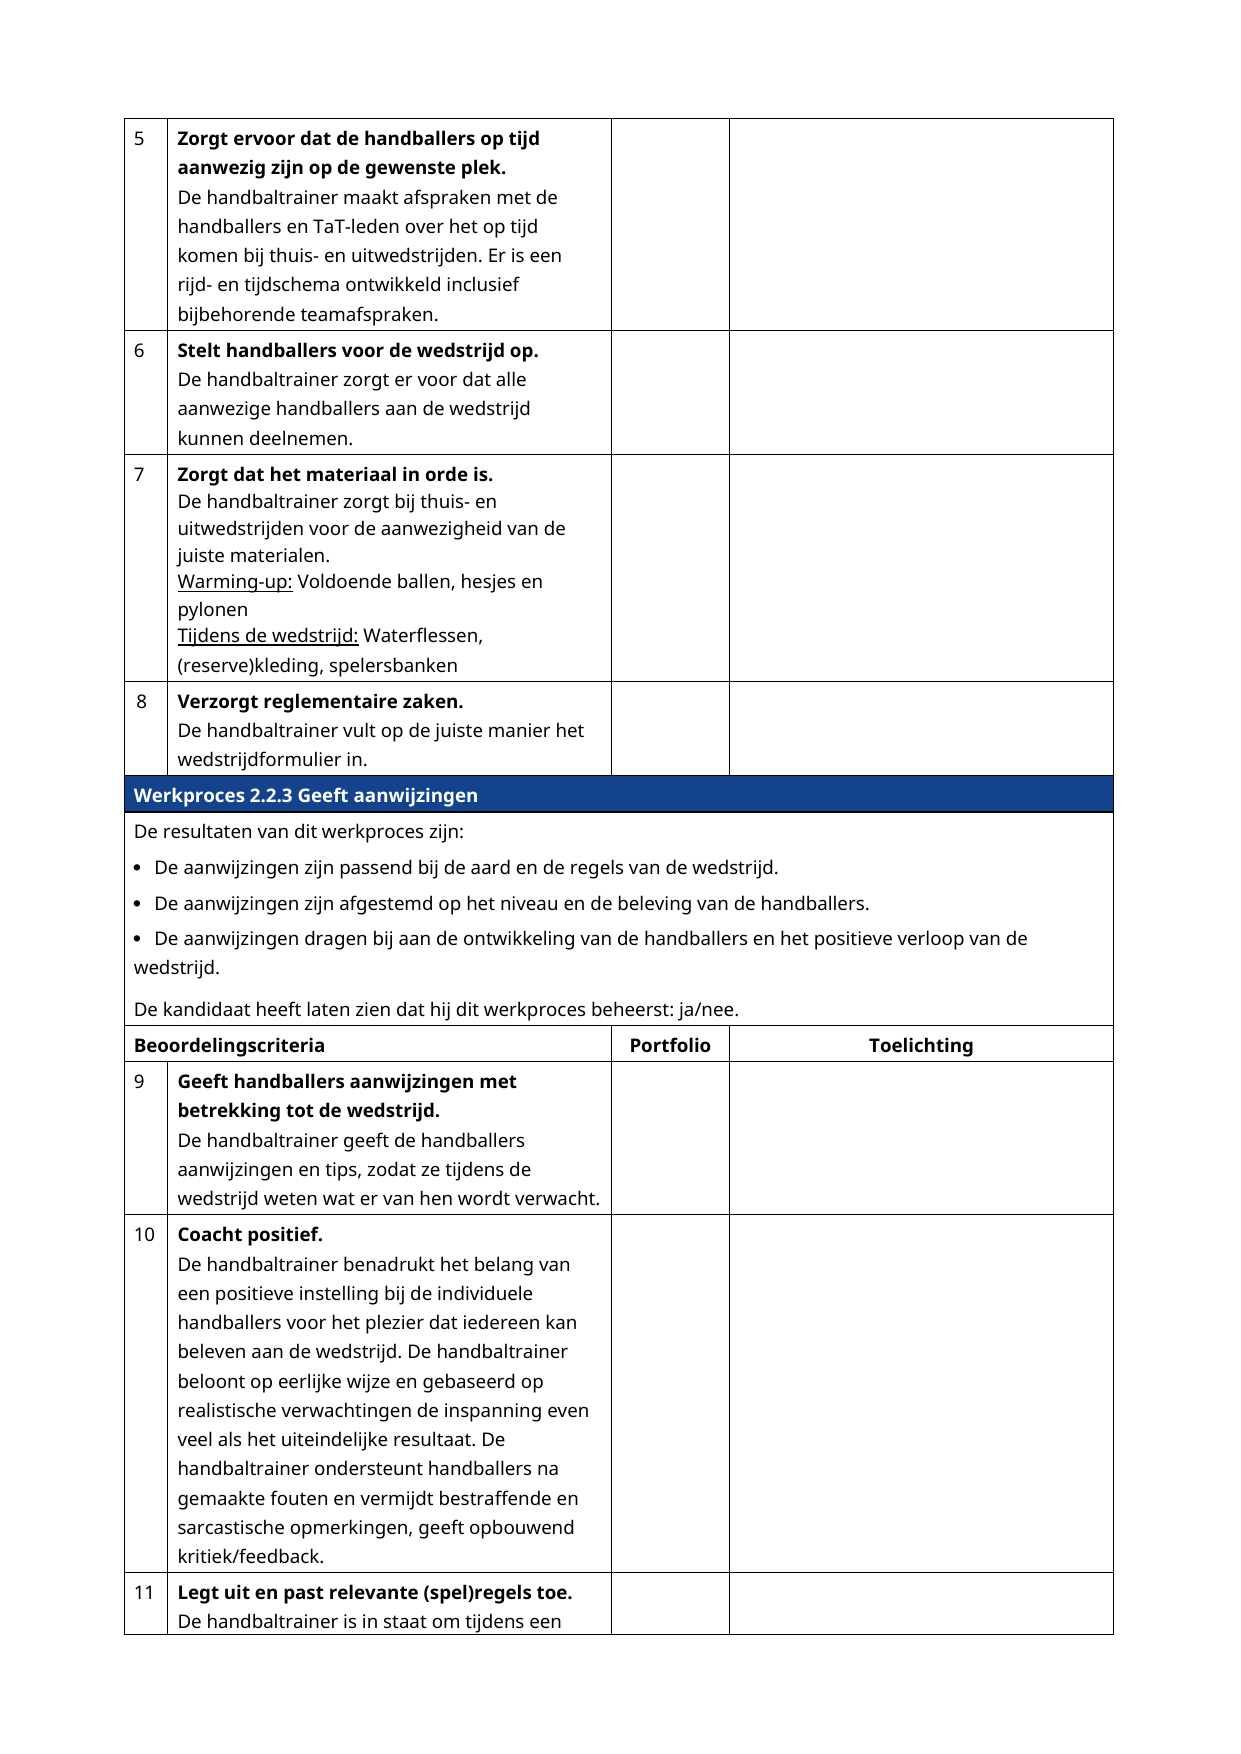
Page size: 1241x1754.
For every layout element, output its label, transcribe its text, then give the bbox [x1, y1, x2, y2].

table_cell [730, 455, 1113, 681]
table_cell [612, 455, 729, 681]
table_cell [612, 119, 729, 330]
table_cell [730, 1062, 1113, 1214]
table_cell Stelt handballers voor de wedstrijd op. De handbaltrainer zorgt er voor dat alle aanwezige handballers aan de wedstrijd kunnen deelnemen. [168, 331, 611, 454]
table_cell De resultaten van dit werkproces zijn: De aanwijzingen zijn passend bij de aard en de regels van de wedstrijd. De aanwijzingen zijn afgestemd op het niveau en de beleving van de handballers. De aanwijzingen dragen bij aan de ontwikkeling van de handballers en het positieve verloop van de wedstrijd. De kandidaat heeft laten zien dat hij dit werkproces beheerst: ja/nee. [125, 813, 1113, 1025]
table_cell Zorgt dat het materiaal in orde is. De handbaltrainer zorgt bij thuis- en uitwedstrijden voor de aanwezigheid van de juiste materialen. Warming-up: Voldoende ballen, hesjes en pylonen Tijdens de wedstrijd: Waterflessen, (reserve)kleding, spelersbanken [168, 455, 611, 681]
table_cell Geeft handballers aanwijzingen met betrekking tot de wedstrijd. De handbaltrainer geeft de handballers aanwijzingen en tips, zodat ze tijdens de wedstrijd weten wat er van hen wordt verwacht. [168, 1062, 611, 1214]
table_cell 11 [125, 1573, 167, 1634]
table_cell Verzorgt reglementaire zaken. De handbaltrainer vult op de juiste manier het wedstrijdformulier in. [168, 682, 611, 775]
table_cell [730, 331, 1113, 454]
table_cell [730, 682, 1113, 775]
table_cell Portfolio [612, 1026, 729, 1061]
table_cell 10 [125, 1215, 167, 1572]
table_cell [730, 1573, 1113, 1634]
table_cell Toelichting [730, 1026, 1113, 1061]
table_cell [168, 1573, 611, 1634]
table_cell 6 [125, 331, 167, 454]
table_cell [730, 119, 1113, 330]
table_cell [612, 1062, 729, 1214]
table_cell 8 [125, 682, 167, 775]
table_cell 7 [125, 455, 167, 681]
table_cell Werkproces 2.2.3 Geeft aanwijzingen [125, 776, 1113, 811]
table_cell 5 [125, 119, 167, 330]
table_cell Zorgt ervoor dat de handballers op tijd aanwezig zijn op de gewenste plek. De handbaltrainer maakt afspraken met de handballers en TaT-leden over het op tijd komen bij thuis- en uitwedstrijden. Er is een rijd- en tijdschema ontwikkeld inclusief bijbehorende teamafspraken. [168, 119, 611, 330]
table_cell [612, 682, 729, 775]
table_cell [612, 331, 729, 454]
table_cell Beoordelingscriteria [125, 1026, 611, 1061]
table_cell [612, 1215, 729, 1572]
table_cell [730, 1215, 1113, 1572]
table_cell 9 [125, 1062, 167, 1214]
table_cell Coacht positief. De handbaltrainer benadrukt het belang van een positieve instelling bij de individuele handballers voor het plezier dat iedereen kan beleven aan de wedstrijd. De handbaltrainer beloont op eerlijke wijze en gebaseerd op realistische verwachtingen de inspanning even veel als het uiteindelijke resultaat. De handbaltrainer ondersteunt handballers na gemaakte fouten en vermijdt bestraffende en sarcastische opmerkingen, geeft opbouwend kritiek/feedback. [168, 1215, 611, 1572]
table_cell [612, 1573, 729, 1634]
